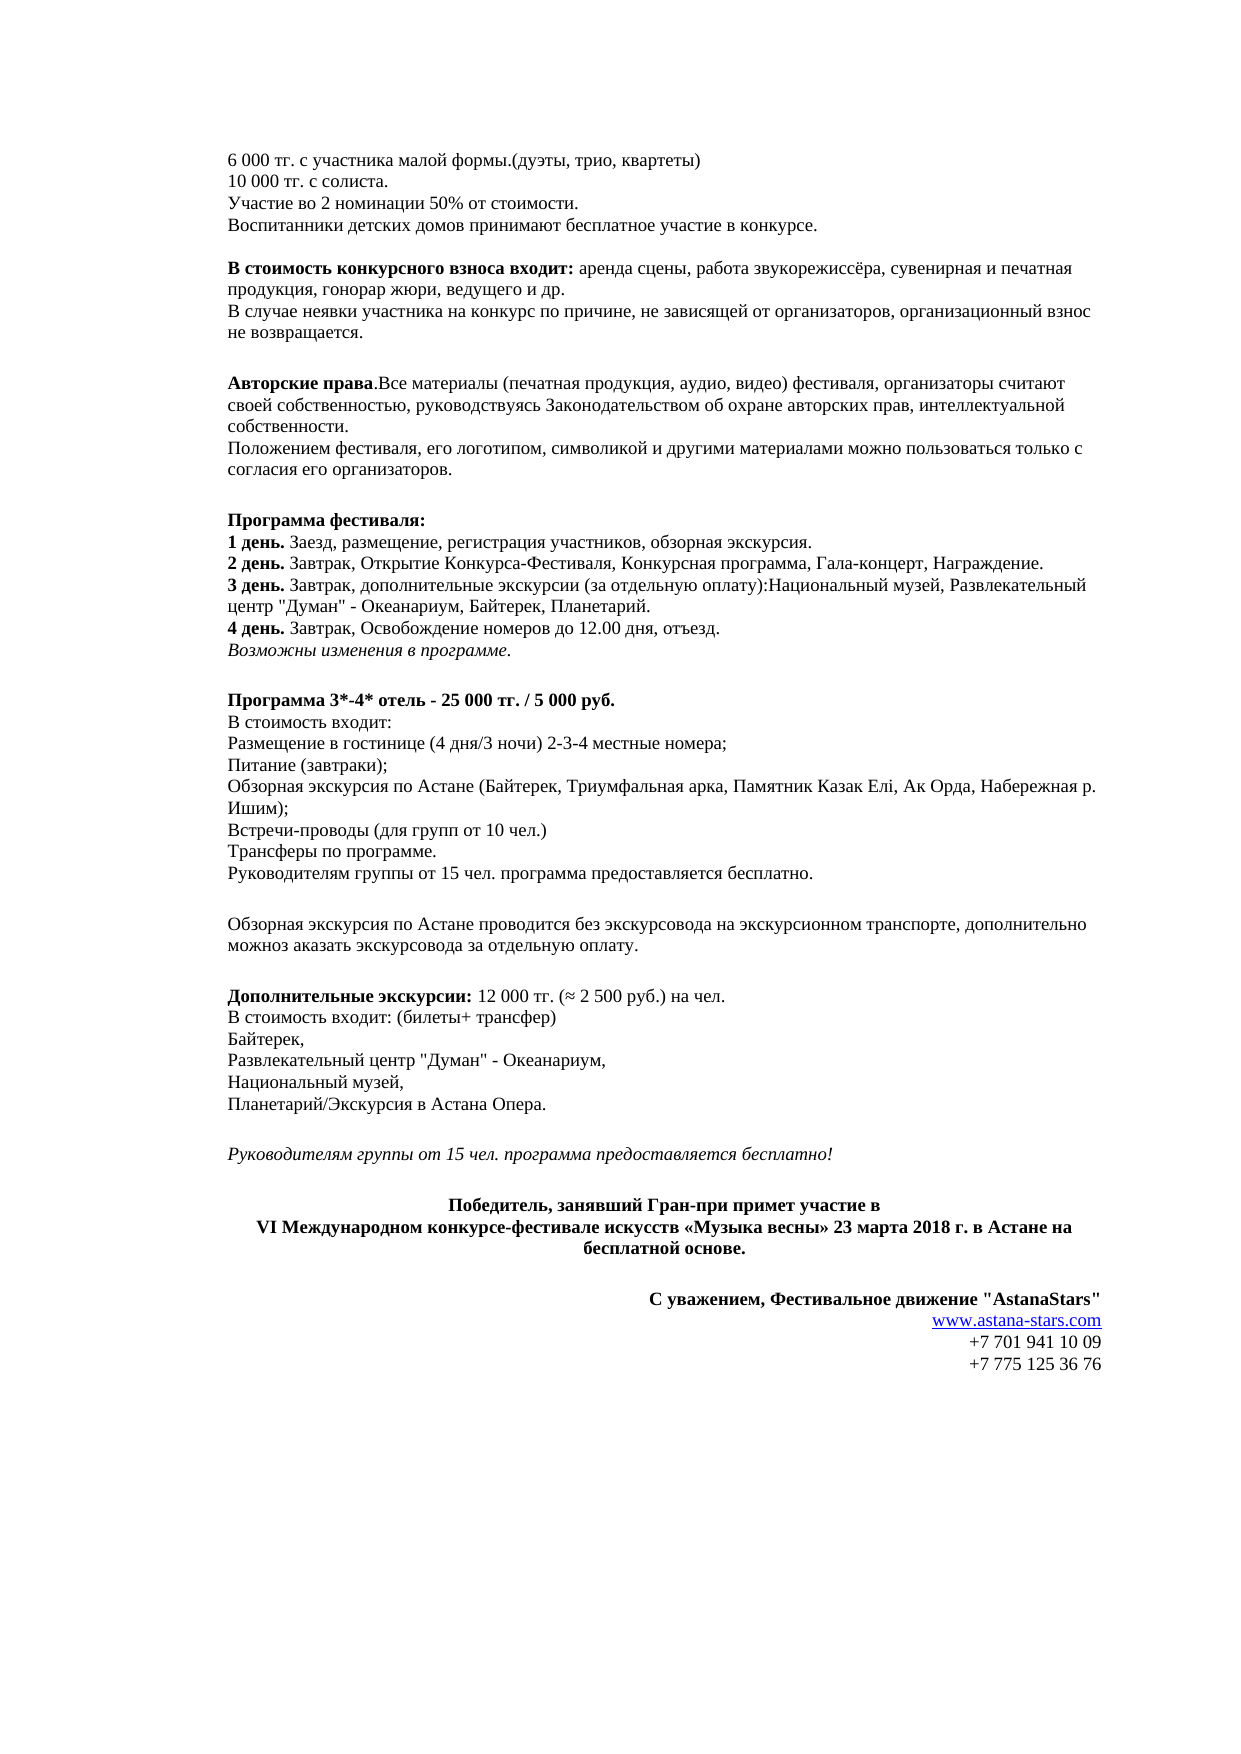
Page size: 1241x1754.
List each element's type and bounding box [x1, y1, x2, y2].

table_cell [226, 118, 1103, 1376]
